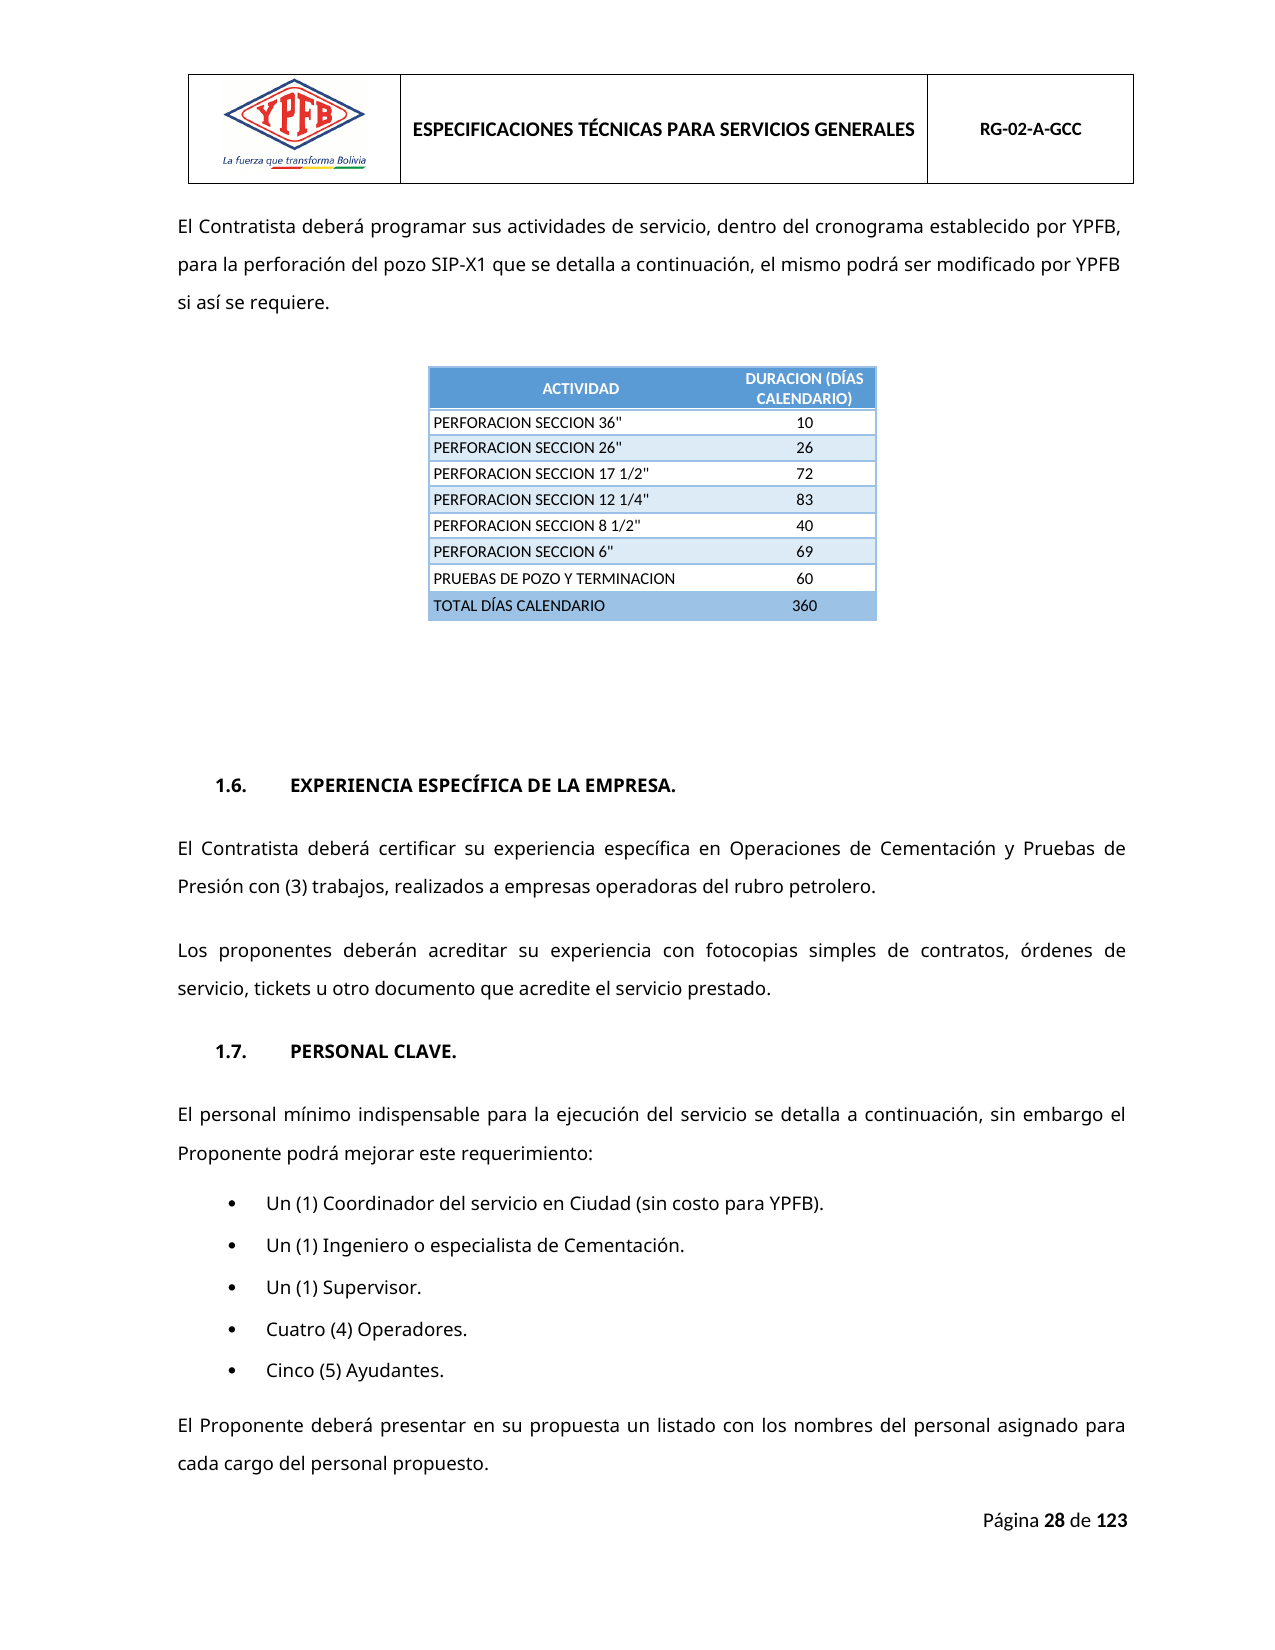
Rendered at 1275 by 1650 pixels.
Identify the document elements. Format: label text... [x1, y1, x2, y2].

picture [220, 75, 367, 174]
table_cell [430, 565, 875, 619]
text Los proponentes deberán acreditar su experiencia con fotocopias simples de contratos, órdenes de servicio, tickets u otro documento que acredite el servicio prestado. [177, 937, 1127, 1001]
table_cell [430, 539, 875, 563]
list Cuatro (4) Operadores. [228, 1316, 1127, 1342]
list Un (1) Coordinador del servicio en Ciudad (sin costo para YPFB). [228, 1191, 1127, 1216]
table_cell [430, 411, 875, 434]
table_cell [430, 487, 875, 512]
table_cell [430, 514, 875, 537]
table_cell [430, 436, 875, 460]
text El Contratista deberá programar sus actividades de servicio, dentro del cronograma establecido por YPFB, para la perforación del pozo SIP-X1 que se detalla a continuación, el mismo podrá ser modificado por YPFB si así se requiere. [177, 213, 1122, 315]
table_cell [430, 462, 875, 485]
text EXPERIENCIA ESPECÍFICA DE LA EMPRESA. [215, 772, 1127, 798]
text El personal mínimo indispensable para la ejecución del servicio se detalla a continuación, sin embargo el Proponente podrá mejorar este requerimiento: [177, 1102, 1127, 1166]
text El Proponente deberá presentar en su propuesta un listado con los nombres del personal asignado para cada cargo del personal propuesto. [177, 1412, 1127, 1476]
list Un (1) Ingeniero o especialista de Cementación. [228, 1232, 1127, 1258]
list Un (1) Supervisor. [228, 1274, 1127, 1300]
text PERSONAL CLAVE. [215, 1038, 1127, 1064]
list Cinco (5) Ayudantes. [228, 1358, 1127, 1383]
text El Contratista deberá certificar su experiencia específica en Operaciones de Cementación y Pruebas de Presión con (3) trabajos, realizados a empresas operadoras del rubro petrolero. [177, 836, 1127, 899]
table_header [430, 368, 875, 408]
